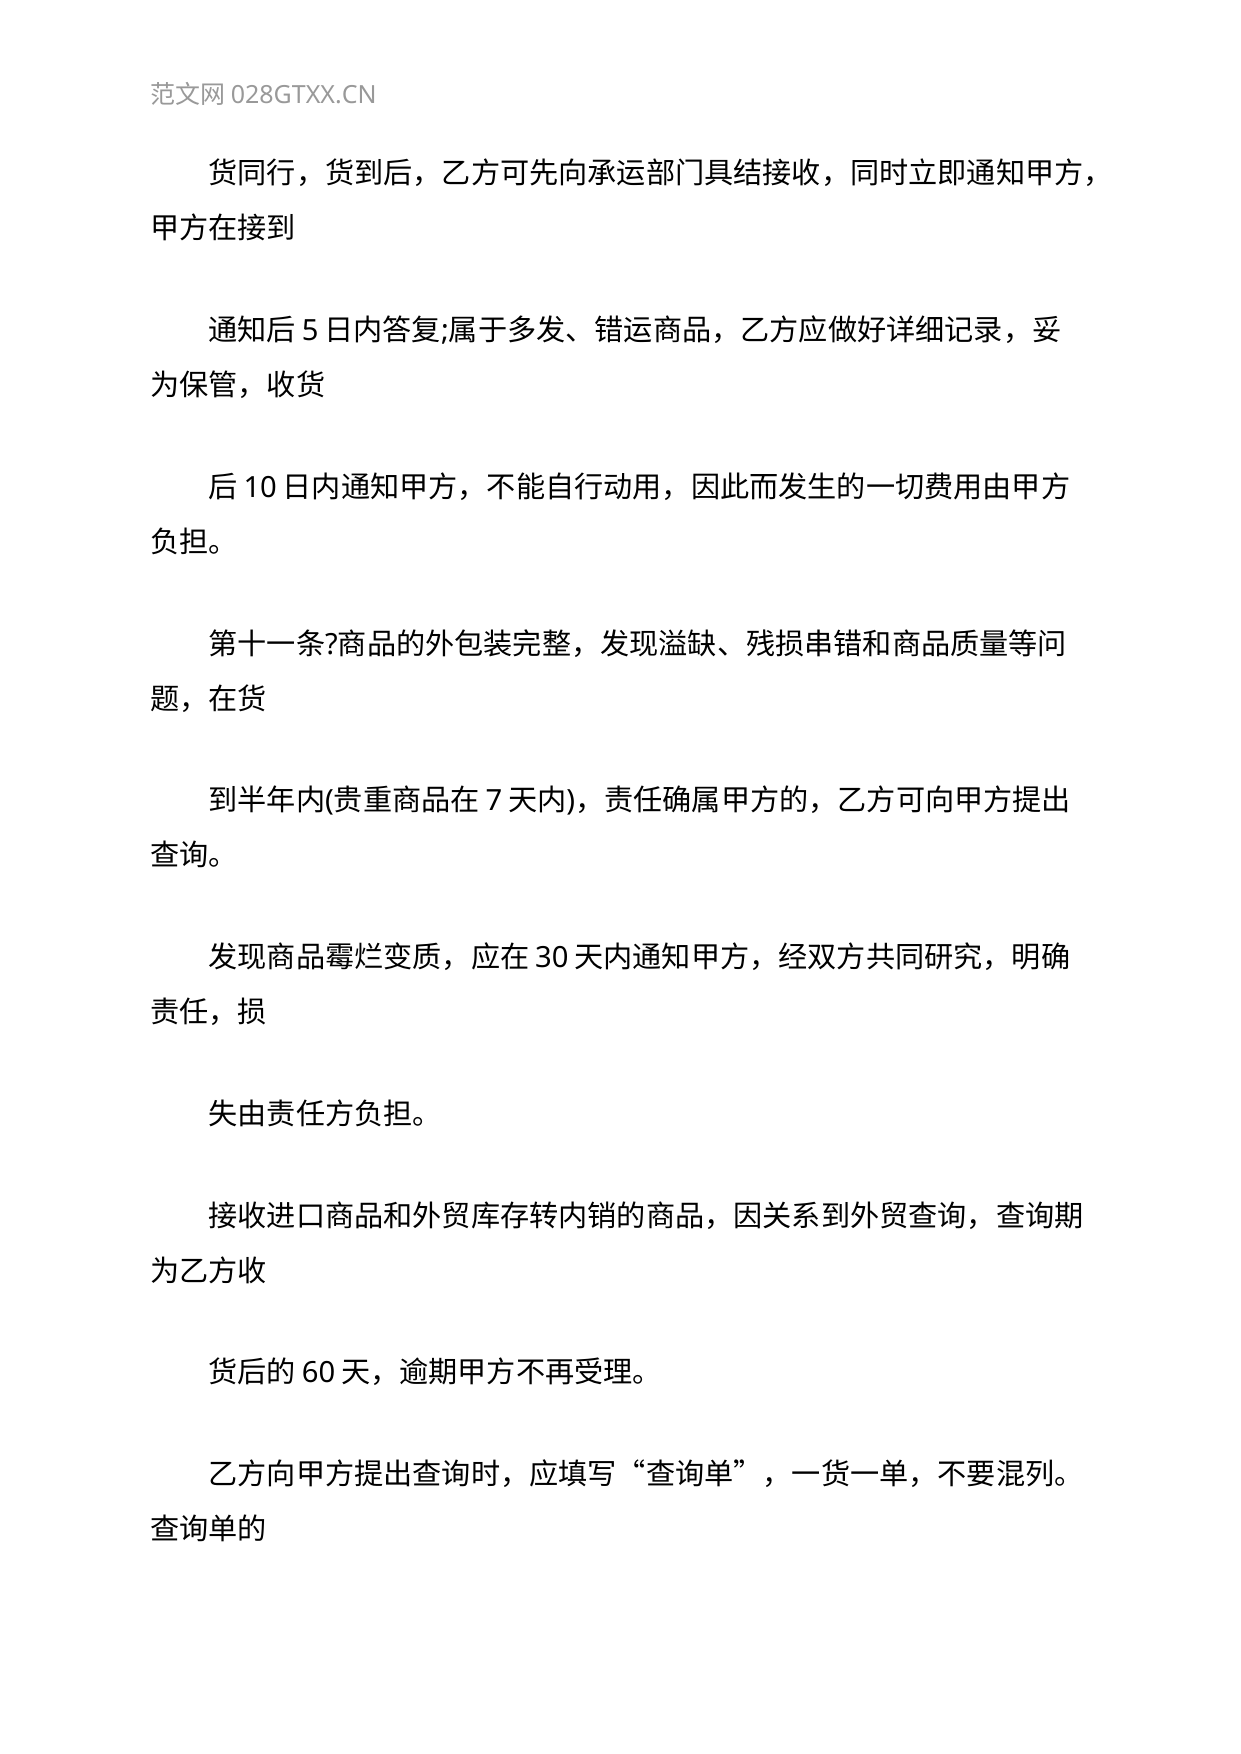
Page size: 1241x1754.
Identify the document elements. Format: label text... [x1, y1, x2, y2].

text 到半年内(贵重商品在7天内)，责任确属甲方的，乙方可向甲方提出查询。 [150, 777, 1090, 874]
text 失由责任方负担。 [150, 1091, 1090, 1133]
text 货同行，货到后，乙方可先向承运部门具结接收，同时立即通知甲方，甲方在接到 [150, 150, 1090, 247]
text 通知后5日内答复;属于多发、错运商品，乙方应做好详细记录，妥为保管，收货 [150, 307, 1090, 404]
text 发现商品霉烂变质，应在30天内通知甲方，经双方共同研究，明确责任，损 [150, 934, 1090, 1031]
text 接收进口商品和外贸库存转内销的商品，因关系到外贸查询，查询期为乙方收 [150, 1192, 1090, 1289]
text 货后的60天，逾期甲方不再受理。 [150, 1349, 1090, 1391]
text 第十一条?商品的外包装完整，发现溢缺、残损串错和商品质量等问题，在货 [150, 620, 1090, 717]
text 乙方向甲方提出查询时，应填写“查询单”，一货一单，不要混列。查询单的 [150, 1451, 1090, 1548]
text 后10日内通知甲方，不能自行动用，因此而发生的一切费用由甲方负担。 [150, 463, 1090, 561]
